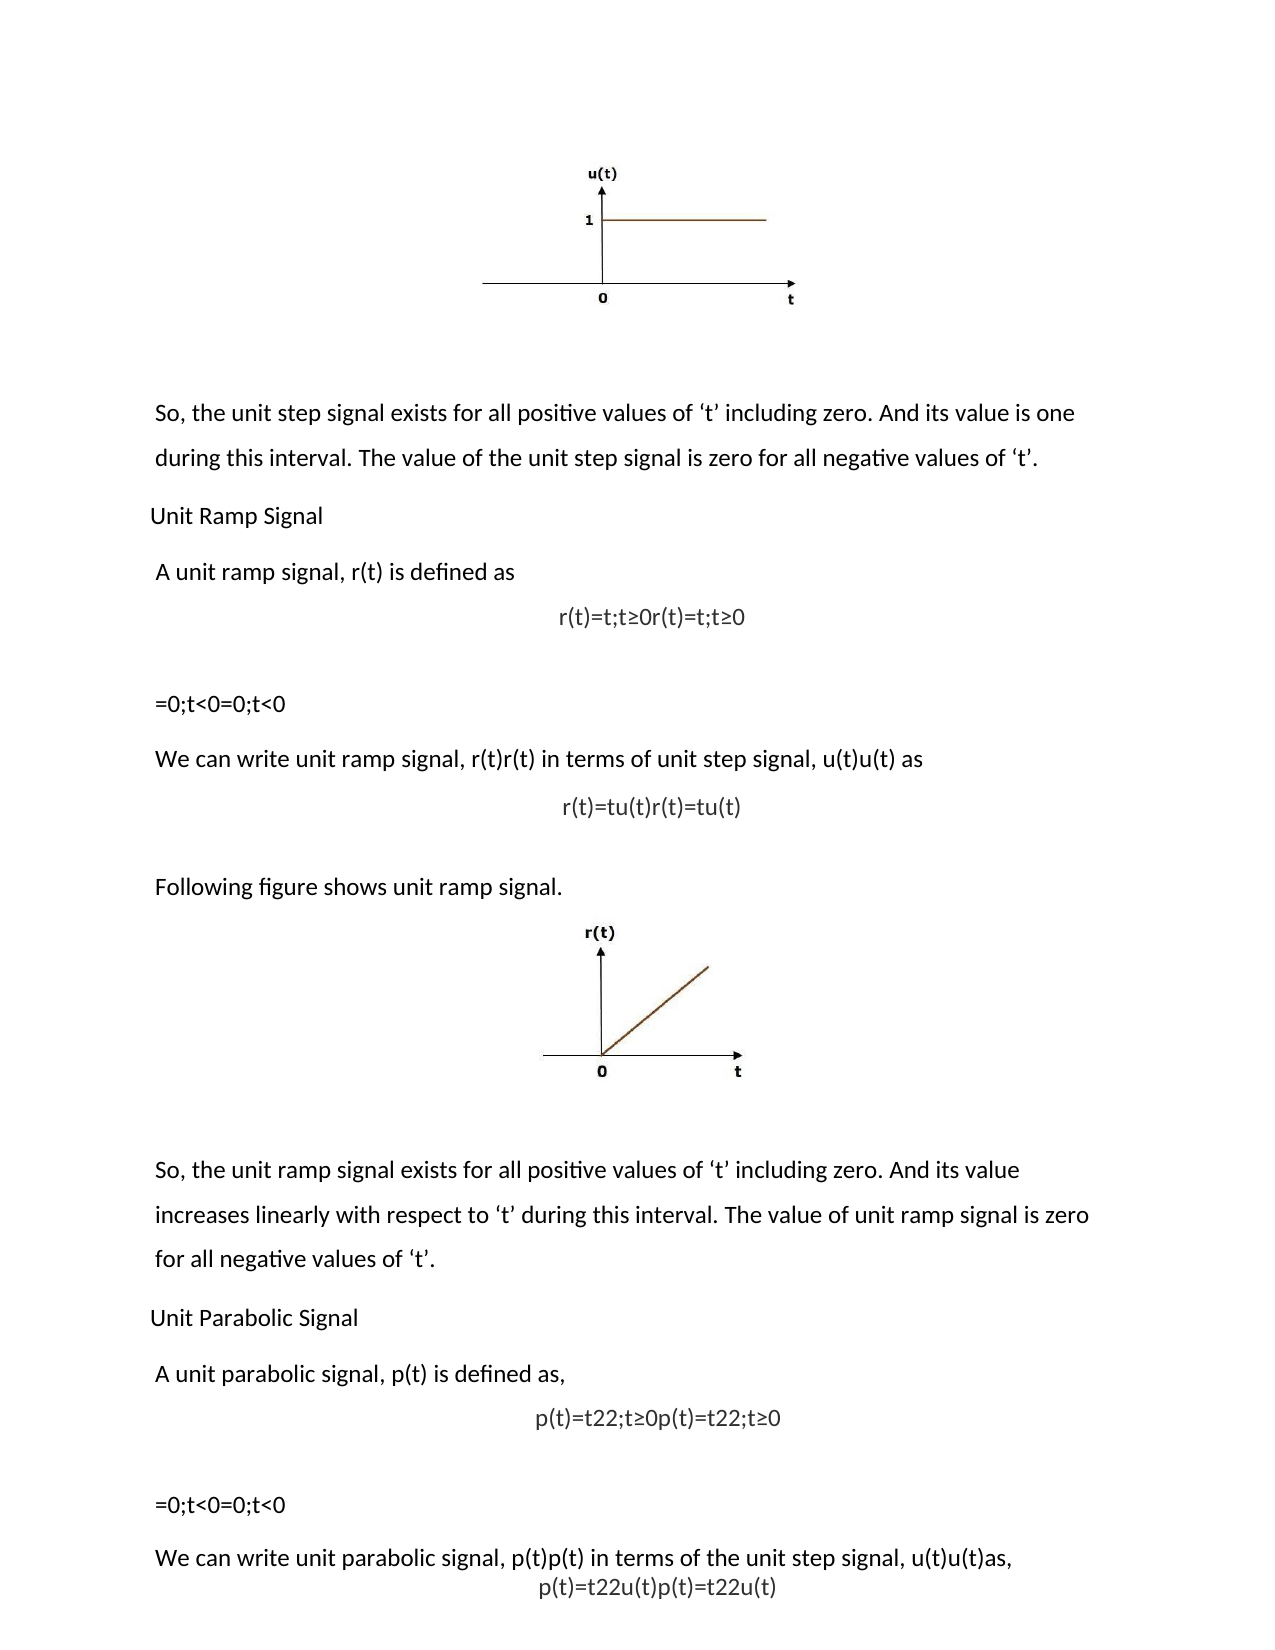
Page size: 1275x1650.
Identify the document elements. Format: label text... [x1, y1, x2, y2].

text So, the unit step signal exists for all positive values of ‘t’ including zero. And its value is one during this interval. The value of the unit step signal is zero for all negative values of ‘t’. [155, 397, 1123, 472]
text So, the unit ramp signal exists for all positive values of ‘t’ including zero. And its value [155, 1154, 1275, 1185]
text =0;t<0=0;t<0 [155, 1489, 1275, 1519]
text =0;t<0=0;t<0 [155, 688, 1275, 718]
text increases linearly with respect to ‘t’ during this interval. The value of unit ramp signal is zero for all negative values of ‘t’. [155, 1199, 1109, 1274]
text Unit Parabolic Signal [150, 1302, 1275, 1333]
text r(t)=tu(t)r(t)=tu(t) [121, 791, 1182, 821]
text p(t)=t22;t≥0p(t)=t22;t≥0 [121, 1402, 1195, 1433]
picture [481, 161, 799, 305]
picture [538, 916, 747, 1084]
text A unit parabolic signal, p(t) is defined as, [155, 1358, 1275, 1388]
text r(t)=t;t≥0r(t)=t;t≥0 [121, 602, 1182, 632]
text We can write unit parabolic signal, p(t)p(t) in terms of the unit step signal, u(t)u(t)as, [155, 1544, 1275, 1573]
text We can write unit ramp signal, r(t)r(t) in terms of unit step signal, u(t)u(t) as [155, 743, 1275, 774]
text Unit Ramp Signal [150, 501, 1275, 531]
text Following figure shows unit ramp signal. [155, 871, 1275, 902]
text A unit ramp signal, r(t) is defined as [121, 557, 549, 587]
text p(t)=t22u(t)p(t)=t22u(t) [121, 1573, 1194, 1601]
